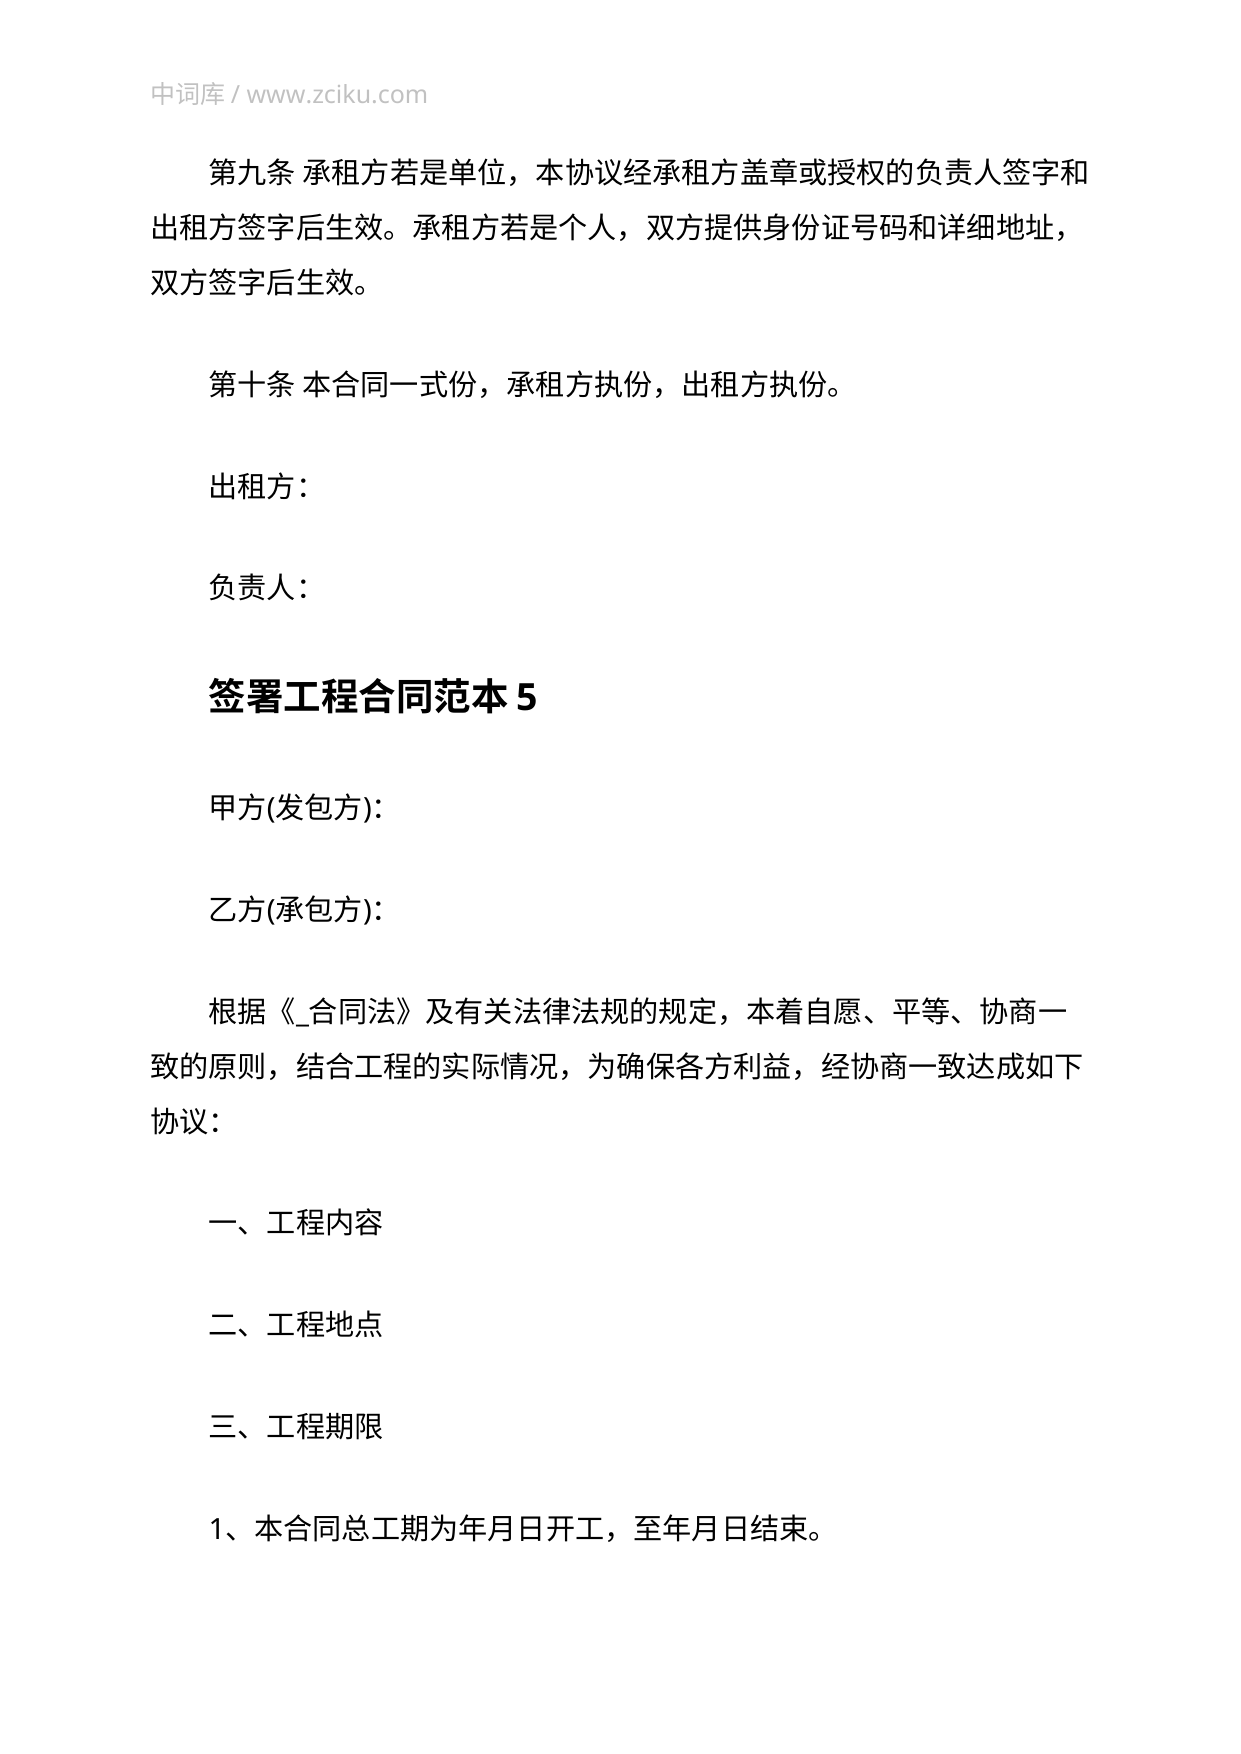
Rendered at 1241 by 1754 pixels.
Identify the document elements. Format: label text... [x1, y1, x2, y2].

text 根据《_合同法》及有关法律法规的规定，本着自愿、平等、协商一致的原则，结合工程的实际情况，为确保各方利益，经协商一致达成如下协议： [150, 988, 1090, 1141]
text 甲方(发包方)： [150, 784, 1090, 827]
text 第十条 本合同一式份，承租方执份，出租方执份。 [150, 362, 1090, 404]
text 三、工程期限 [150, 1404, 1090, 1446]
text 乙方(承包方)： [150, 886, 1090, 929]
text 出租方： [150, 463, 1090, 506]
text 第九条 承租方若是单位，本协议经承租方盖章或授权的负责人签字和出租方签字后生效。承租方若是个人，双方提供身份证号码和详细地址，双方签字后生效。 [150, 150, 1090, 302]
text 负责人： [150, 565, 1090, 607]
text 一、工程内容 [150, 1200, 1090, 1242]
text 签署工程合同范本5 [150, 667, 1090, 721]
text 二、工程地点 [150, 1302, 1090, 1344]
text 1、本合同总工期为年月日开工，至年月日结束。 [150, 1505, 1090, 1548]
